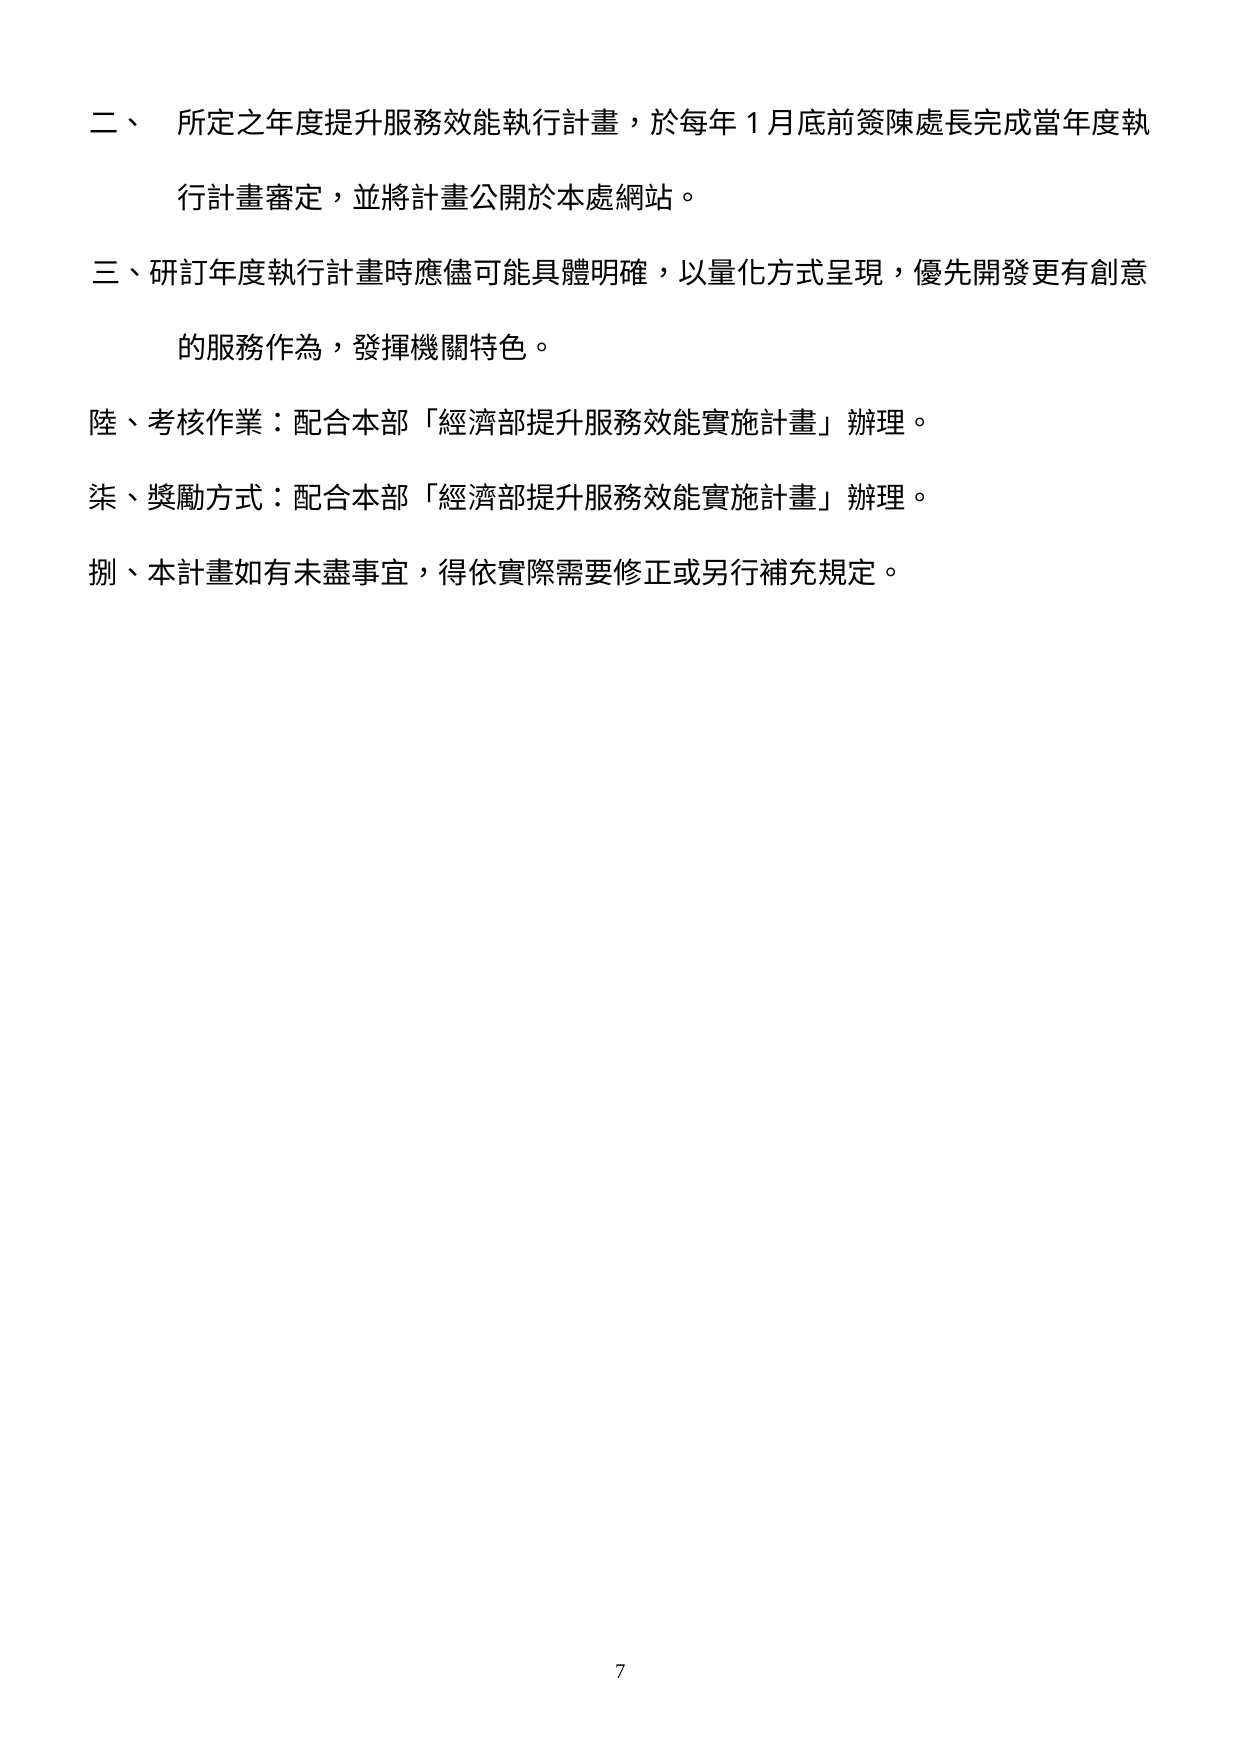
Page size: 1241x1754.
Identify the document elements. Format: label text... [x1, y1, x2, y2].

text 陸、考核作業：配合本部「經濟部提升服務效能實施計畫」辦理。 [89, 383, 1152, 458]
text 三、研訂年度執行計畫時應儘可能具體明確，以量化方式呈現，優先開發更有創意的服務作為，發揮機關特色。 [59, 233, 1152, 383]
text 二、 所定之年度提升服務效能執行計畫，於每年1月底前簽陳處長完成當年度執行計畫審定，並將計畫公開於本處網站。 [59, 83, 1152, 233]
text 捌、本計畫如有未盡事宜，得依實際需要修正或另行補充規定。 [89, 533, 1152, 608]
text 柒、獎勵方式：配合本部「經濟部提升服務效能實施計畫」辦理。 [89, 458, 1152, 533]
